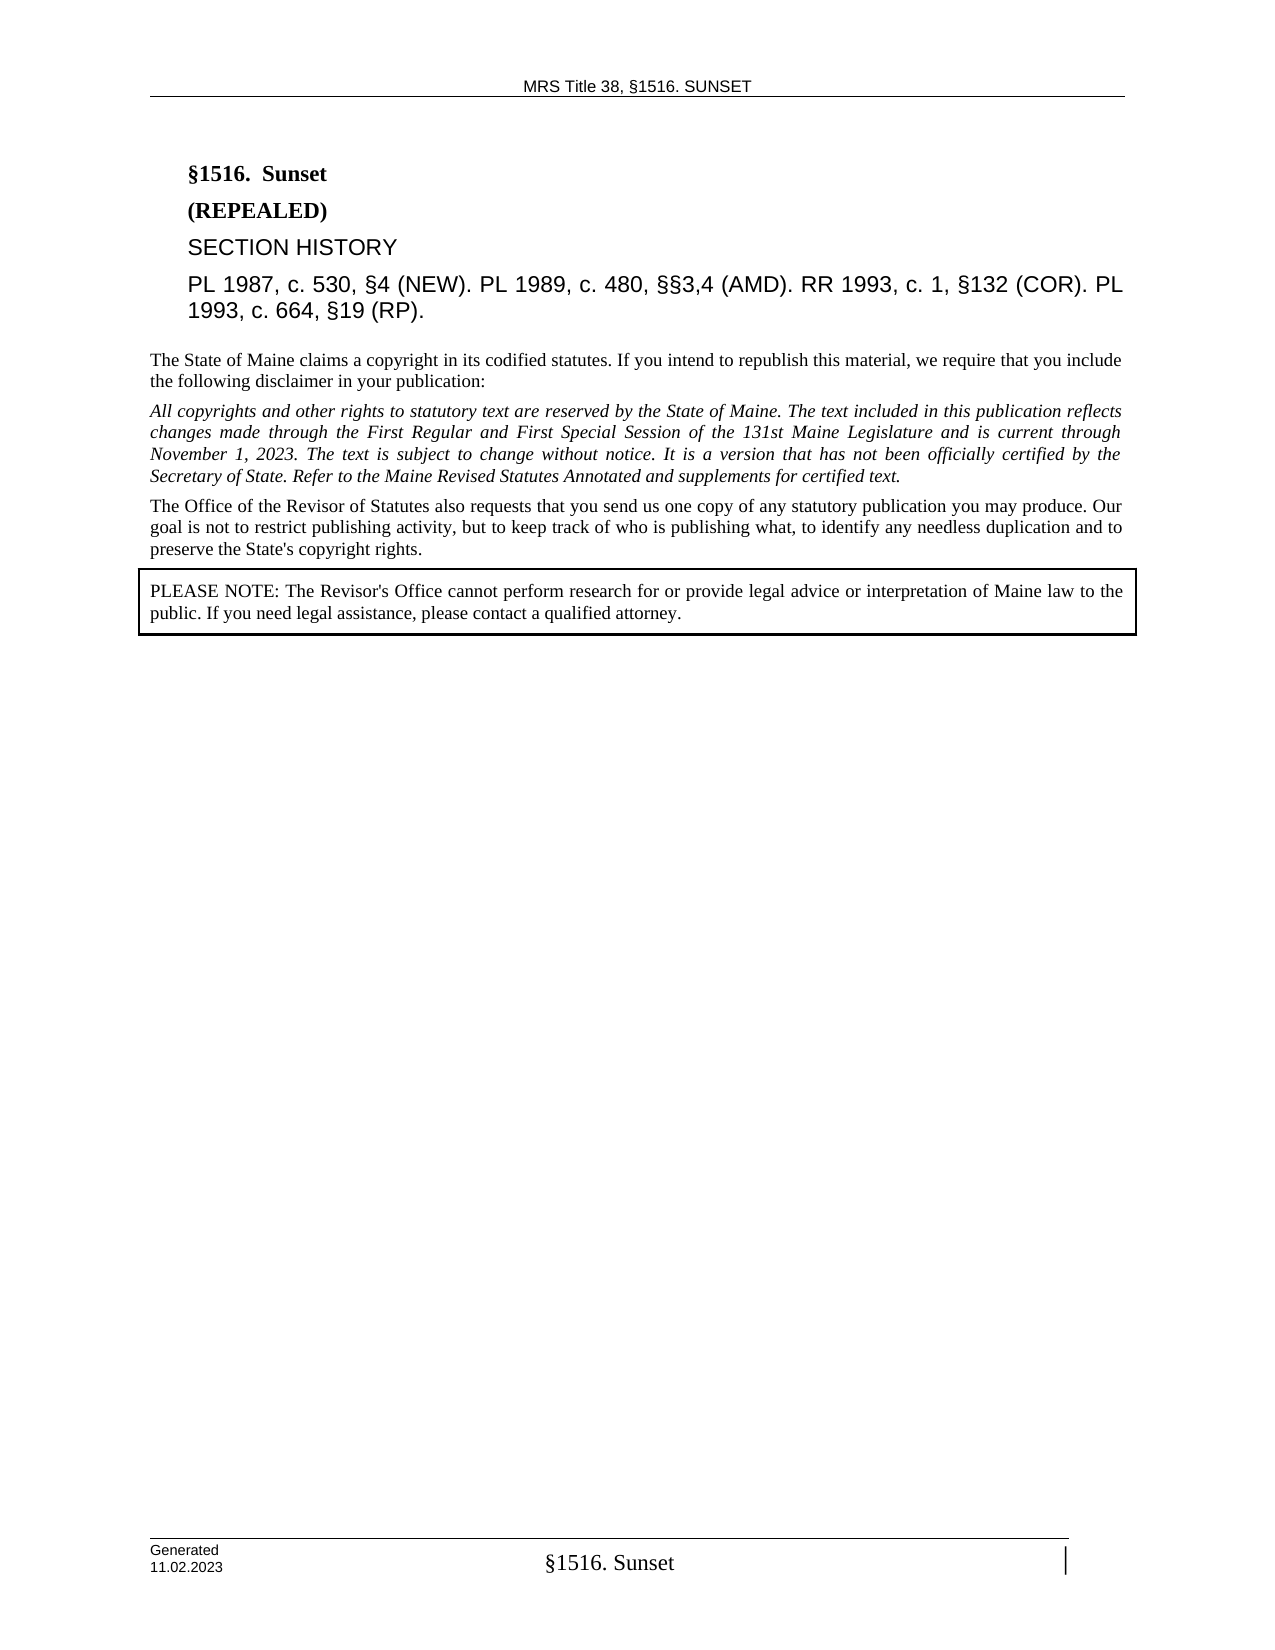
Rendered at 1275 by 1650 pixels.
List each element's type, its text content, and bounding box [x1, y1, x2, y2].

text All copyrights and other rights to statutory text are reserved by the State of Maine. The text included in this publication reflects changes made through the First Regular and First Special Session of the 131st Maine Legislature and is current through November 1, 2023 . The text is subject to change without notice. It is a version that has not been officially certified by the Secretary of State. Refer to the Maine Revised Statutes Annotated and supplements for certified text. [150, 400, 1125, 486]
text SECTION HISTORY [187, 234, 1125, 260]
text PL 1987, c. 530, §4 (NEW). PL 1989, c. 480, §§3,4 (AMD). RR 1993, c. 1, §132 (COR). PL 1993, c. 664, §19 (RP). [187, 271, 1125, 323]
text (REPEALED) [187, 197, 1125, 223]
text The State of Maine claims a copyright in its codified statutes. If you intend to republish this material, we require that you include the following disclaimer in your publication: [150, 348, 1125, 392]
text PLEASE NOTE: The Revisor's Office cannot perform research for or provide legal advice or interpretation of Maine law to the public. If you need legal assistance, please contact a qualified attorney. [140, 570, 1135, 633]
text The Office of the Revisor of Statutes also requests that you send us one copy of any statutory publication you may produce. Our goal is not to restrict publishing activity, but to keep track of who is publishing what, to identify any needless duplication and to preserve the State's copyright rights. [150, 494, 1125, 559]
text §1516. Sunset [187, 160, 1125, 187]
